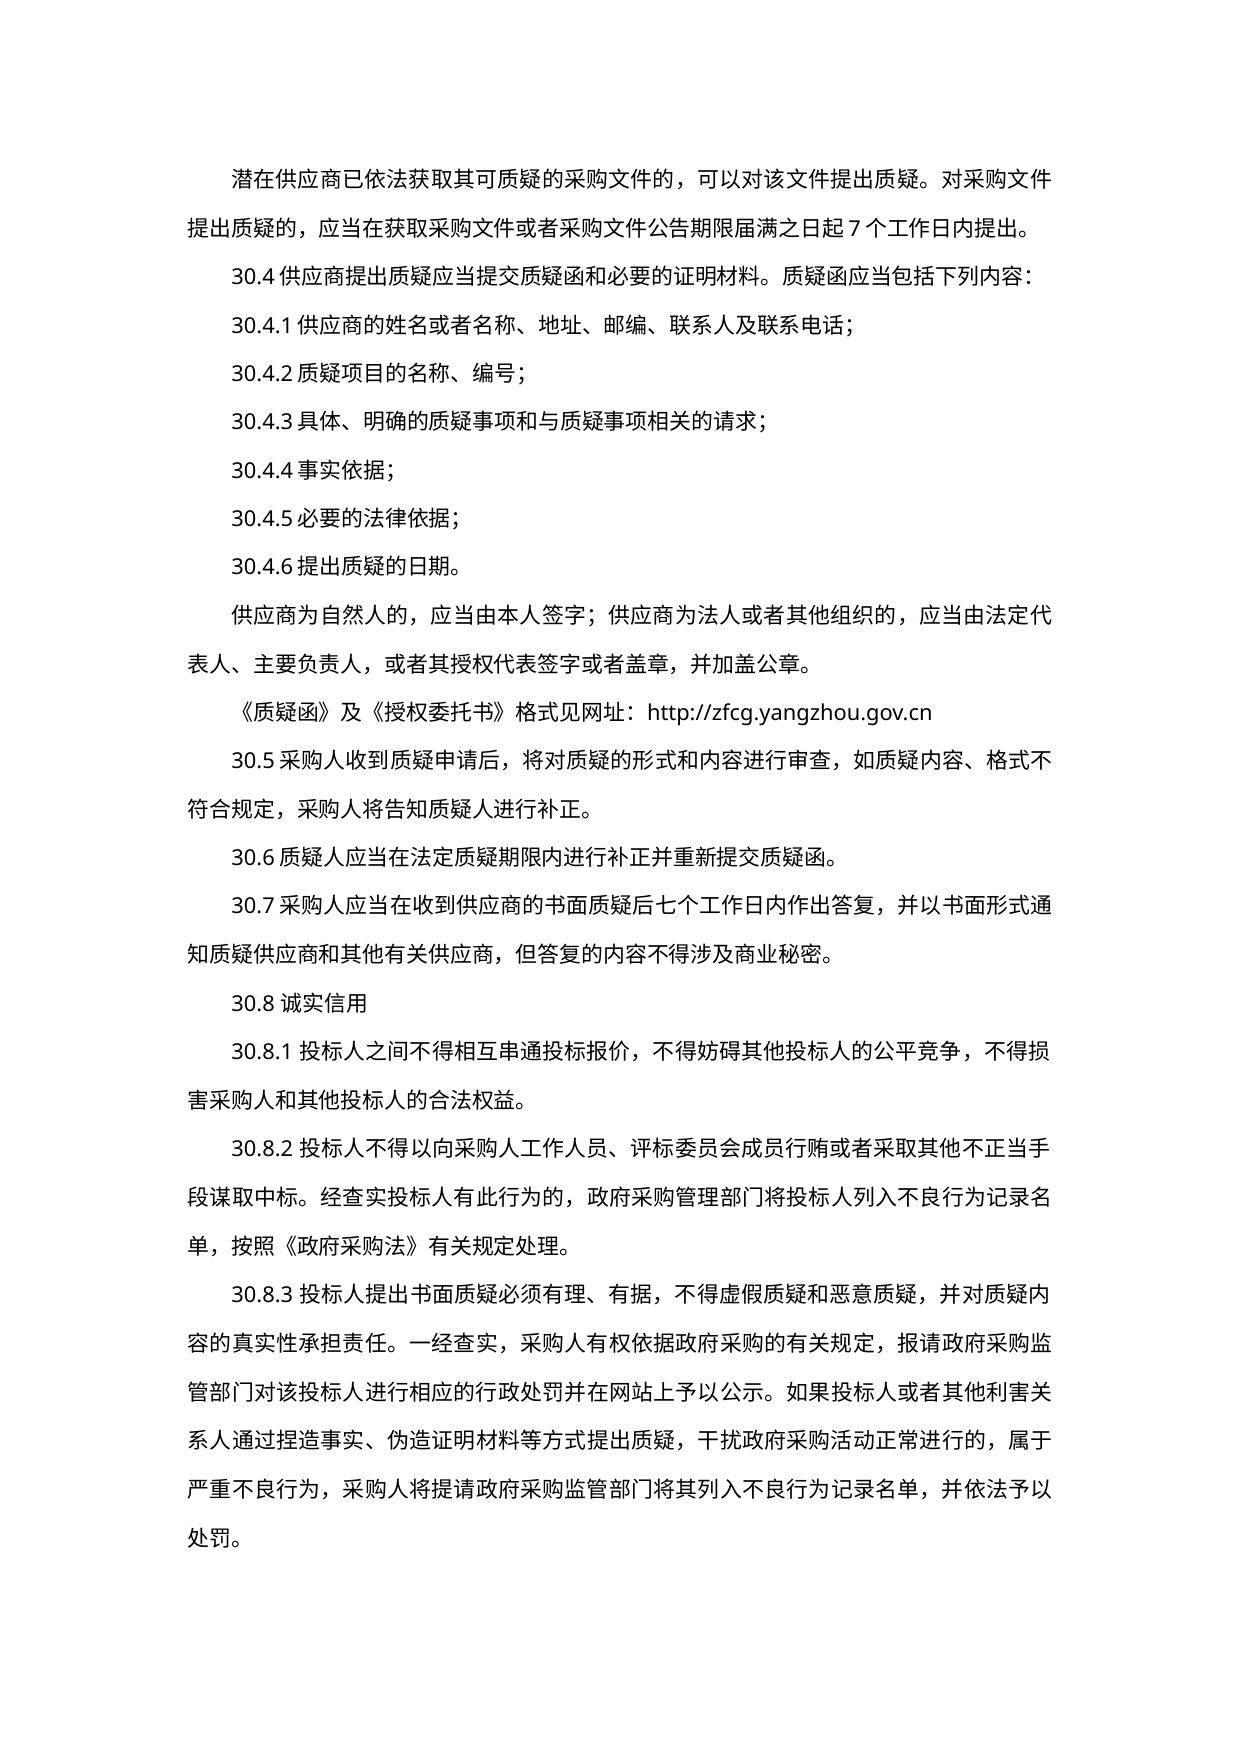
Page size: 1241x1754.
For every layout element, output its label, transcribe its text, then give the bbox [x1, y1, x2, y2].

text 30.4.3具体、明确的质疑事项和与质疑事项相关的请求； [187, 404, 1053, 437]
text 《质疑函》及《授权委托书》格式见网址：http://zfcg.yangzhou.gov.cn [187, 694, 1053, 727]
text 30.8.3 投标人提出书面质疑必须有理、有据，不得虚假质疑和恶意质疑，并对质疑内容的真实性承担责任。一经查实，采购人有权依据政府采购的有关规定，报请政府采购监管部门对该投标人进行相应的行政处罚并在网站上予以公示。如果投标人或者其他利害关系人通过捏造事实、伪造证明材料等方式提出质疑，干扰政府采购活动正常进行的，属于严重不良行为，采购人将提请政府采购监管部门将其列入不良行为记录名单，并依法予以处罚。 [187, 1277, 1053, 1553]
text 30.4.6提出质疑的日期。 [187, 549, 1053, 582]
text 潜在供应商已依法获取其可质疑的采购文件的，可以对该文件提出质疑。对采购文件提出质疑的，应当在获取采购文件或者采购文件公告期限届满之日起7个工作日内提出。 [187, 162, 1053, 243]
text 30.4.2质疑项目的名称、编号； [187, 356, 1053, 388]
text 30.5采购人收到质疑申请后，将对质疑的形式和内容进行审查，如质疑内容、格式不符合规定，采购人将告知质疑人进行补正。 [187, 743, 1053, 824]
text 30.4.5必要的法律依据； [187, 501, 1053, 533]
text 30.8.1 投标人之间不得相互串通投标报价，不得妨碍其他投标人的公平竞争，不得损害采购人和其他投标人的合法权益。 [187, 1034, 1053, 1115]
text 30.4.4事实依据； [187, 452, 1053, 485]
text 供应商为自然人的，应当由本人签字；供应商为法人或者其他组织的，应当由法定代表人、主要负责人，或者其授权代表签字或者盖章，并加盖公章。 [187, 597, 1053, 679]
text 30.6质疑人应当在法定质疑期限内进行补正并重新提交质疑函。 [187, 840, 1053, 872]
text 30.7采购人应当在收到供应商的书面质疑后七个工作日内作出答复，并以书面形式通知质疑供应商和其他有关供应商，但答复的内容不得涉及商业秘密。 [187, 888, 1053, 969]
text 30.8 诚实信用 [187, 985, 1053, 1018]
text 30.4.1供应商的姓名或者名称、地址、邮编、联系人及联系电话； [187, 307, 1053, 340]
text 30.8.2 投标人不得以向采购人工作人员、评标委员会成员行贿或者采取其他不正当手段谋取中标。经查实投标人有此行为的，政府采购管理部门将投标人列入不良行为记录名单，按照《政府采购法》有关规定处理。 [187, 1131, 1053, 1261]
text 30.4供应商提出质疑应当提交质疑函和必要的证明材料。质疑函应当包括下列内容： [187, 259, 1053, 292]
